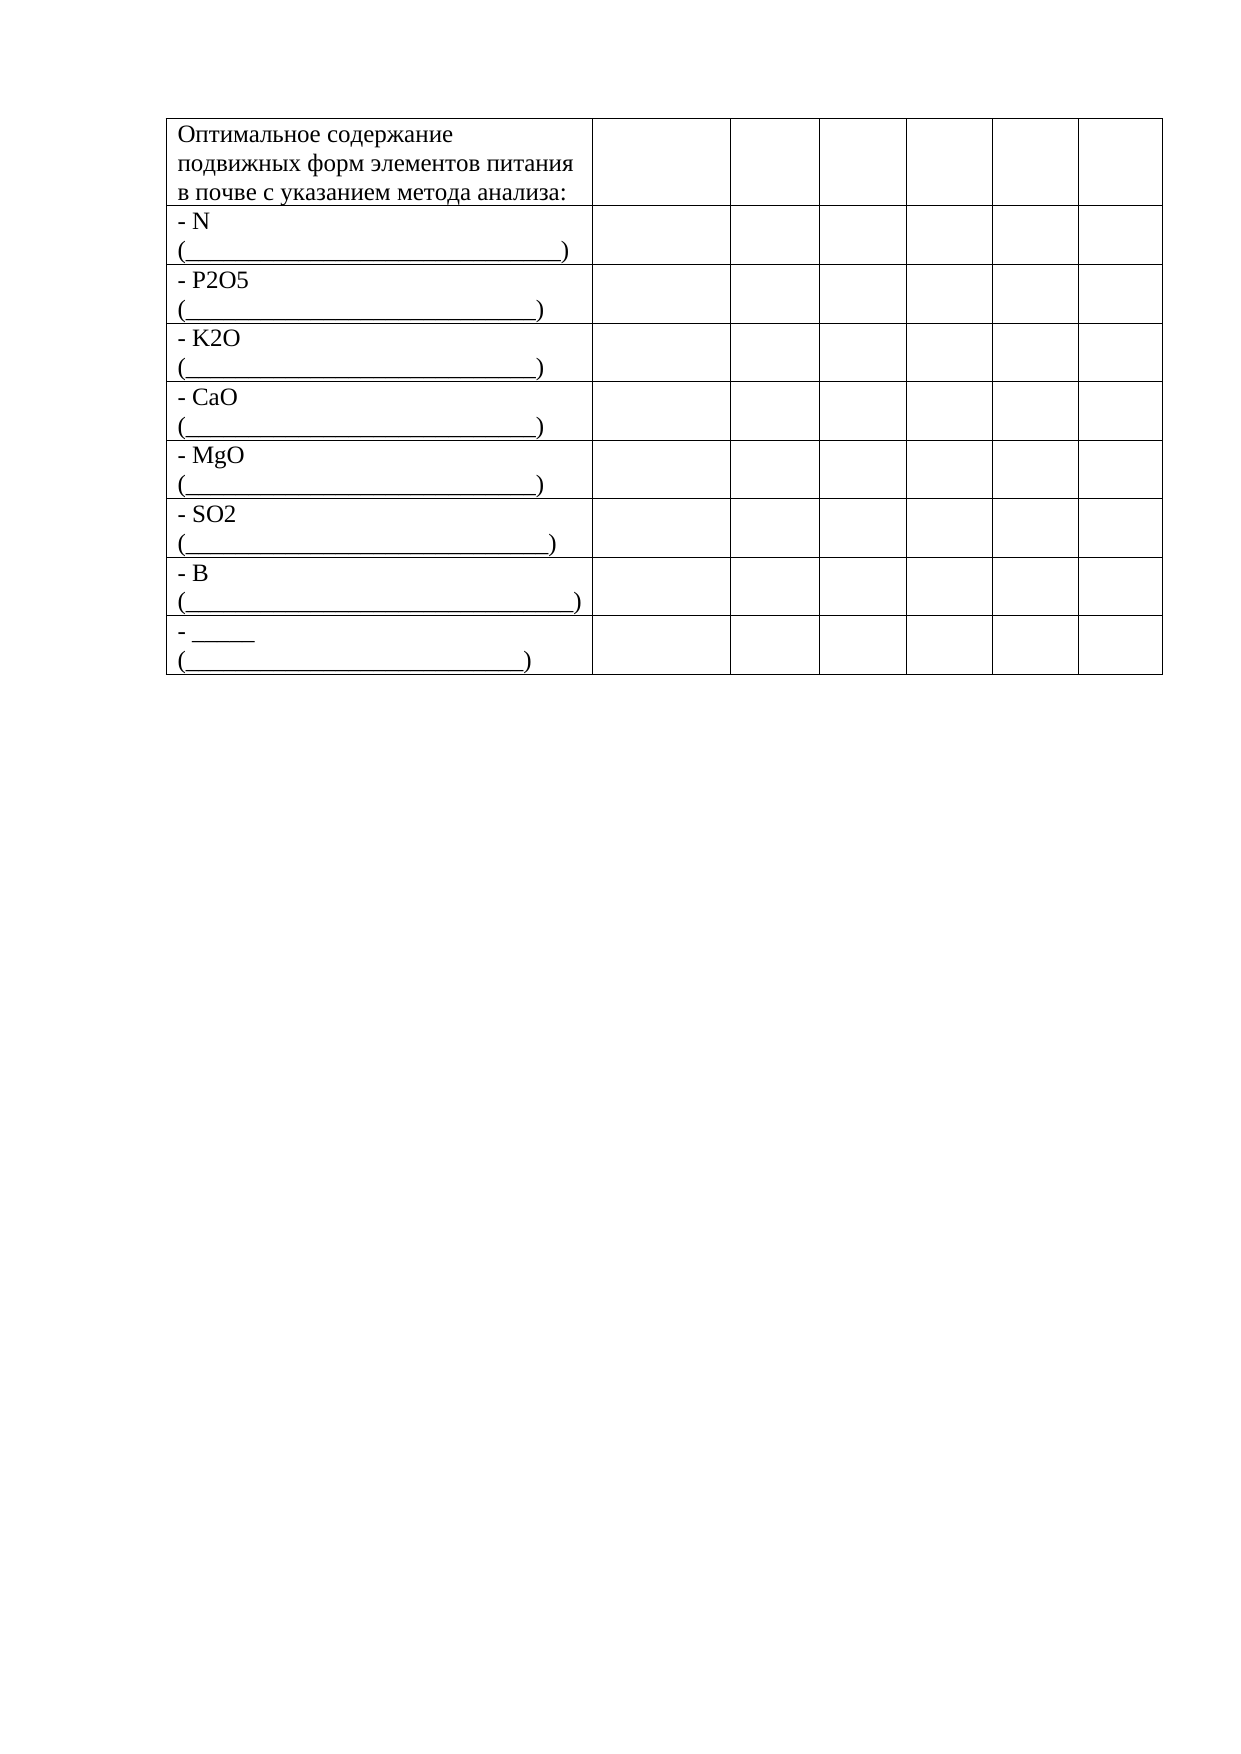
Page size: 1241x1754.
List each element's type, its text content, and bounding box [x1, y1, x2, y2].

table_cell [993, 206, 1078, 264]
table_cell [820, 382, 906, 439]
table_cell [820, 119, 906, 205]
table_cell [1079, 558, 1162, 615]
table_cell [820, 499, 906, 557]
table_cell [993, 558, 1078, 615]
table_cell [820, 324, 906, 381]
table_cell - P2O5 (____________________________) [167, 265, 592, 322]
table_cell [1079, 441, 1162, 498]
table_cell [731, 382, 819, 439]
table_cell [1079, 382, 1162, 439]
table_cell [820, 441, 906, 498]
table_cell [1079, 616, 1162, 674]
table_cell [731, 441, 819, 498]
table_cell [993, 382, 1078, 439]
table_cell [593, 119, 730, 205]
table_cell - SO2 (_____________________________) [167, 499, 592, 557]
table_cell [907, 382, 992, 439]
table_cell [993, 119, 1078, 205]
table_cell [907, 616, 992, 674]
table_cell [993, 616, 1078, 674]
table_cell [731, 558, 819, 615]
table_cell [593, 382, 730, 439]
table_cell [1079, 499, 1162, 557]
table_cell [993, 324, 1078, 381]
table_cell - N (______________________________) [167, 206, 592, 264]
table_cell [593, 441, 730, 498]
table_cell [820, 558, 906, 615]
table_cell [993, 499, 1078, 557]
table_cell [907, 324, 992, 381]
table_cell [593, 616, 730, 674]
table_cell [907, 265, 992, 322]
table_cell [820, 616, 906, 674]
table_cell - MgO (____________________________) [167, 441, 592, 498]
table_cell [593, 499, 730, 557]
table_cell [907, 441, 992, 498]
table_cell [593, 558, 730, 615]
table_cell [907, 119, 992, 205]
table_cell [993, 441, 1078, 498]
table_cell [731, 616, 819, 674]
table_cell Оптимальное содержание подвижных форм элементов питания в почве с указанием метода анализа: [167, 119, 592, 205]
table_cell [593, 324, 730, 381]
table_cell - K2O (____________________________) [167, 324, 592, 381]
table_cell [907, 558, 992, 615]
table_cell [907, 206, 992, 264]
table_cell [993, 265, 1078, 322]
table_cell [731, 499, 819, 557]
table_cell [731, 206, 819, 264]
table_cell [1079, 119, 1162, 205]
table_cell [907, 499, 992, 557]
table_cell [1079, 265, 1162, 322]
table_cell - _____ (___________________________) [167, 616, 592, 674]
table_cell [820, 265, 906, 322]
table_cell [1079, 324, 1162, 381]
table_cell [731, 265, 819, 322]
table_cell - CaO (____________________________) [167, 382, 592, 439]
table_cell [593, 206, 730, 264]
table_cell - B (_______________________________) [167, 558, 592, 615]
table_cell [593, 265, 730, 322]
table_cell [1079, 206, 1162, 264]
table_cell [731, 119, 819, 205]
table_cell [731, 324, 819, 381]
table_cell [820, 206, 906, 264]
